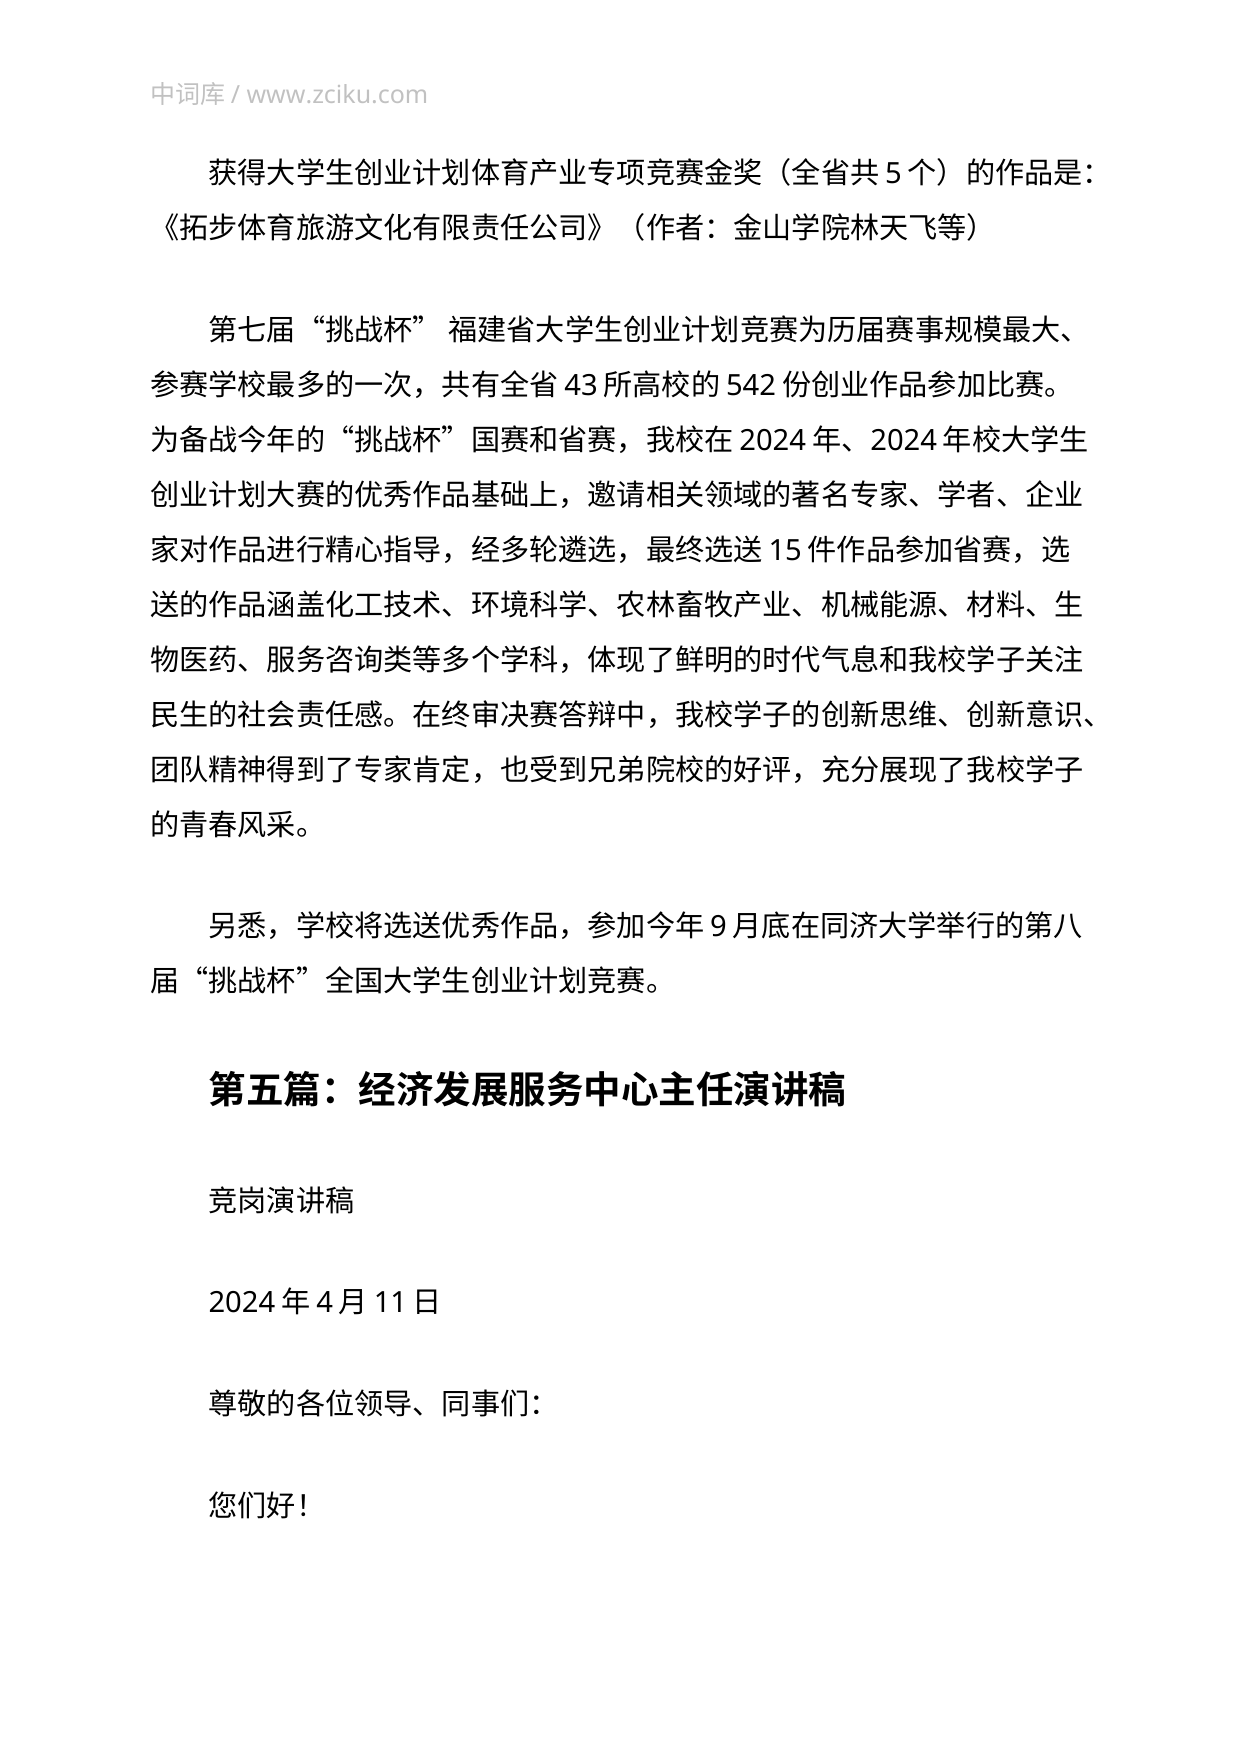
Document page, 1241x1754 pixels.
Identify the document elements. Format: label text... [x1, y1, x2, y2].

text 另悉，学校将选送优秀作品，参加今年9月底在同济大学举行的第八届“挑战杯”全国大学生创业计划竞赛。 [150, 903, 1090, 1000]
text 竞岗演讲稿 [150, 1177, 1090, 1219]
text 第五篇：经济发展服务中心主任演讲稿 [150, 1060, 1090, 1114]
text 第七届“挑战杯” 福建省大学生创业计划竞赛为历届赛事规模最大、参赛学校最多的一次，共有全省43所高校的542份创业作品参加比赛。为备战今年的“挑战杯”国赛和省赛，我校在2024年、2024年校大学生创业计划大赛的优秀作品基础上，邀请相关领域的著名专家、学者、企业家对作品进行精心指导，经多轮遴选，最终选送15件作品参加省赛，选送的作品涵盖化工技术、环境科学、农林畜牧产业、机械能源、材料、生物医药、服务咨询类等多个学科，体现了鲜明的时代气息和我校学子关注民生的社会责任感。在终审决赛答辩中，我校学子的创新思维、创新意识、团队精神得到了专家肯定，也受到兄弟院校的好评，充分展现了我校学子的青春风采。 [150, 307, 1090, 843]
text 尊敬的各位领导、同事们： [150, 1381, 1090, 1423]
text 2024年4月11日 [150, 1279, 1090, 1321]
text 获得大学生创业计划体育产业专项竞赛金奖（全省共5个）的作品是：《拓步体育旅游文化有限责任公司》（作者：金山学院林天飞等） [150, 150, 1090, 247]
text 您们好！ [150, 1483, 1090, 1525]
